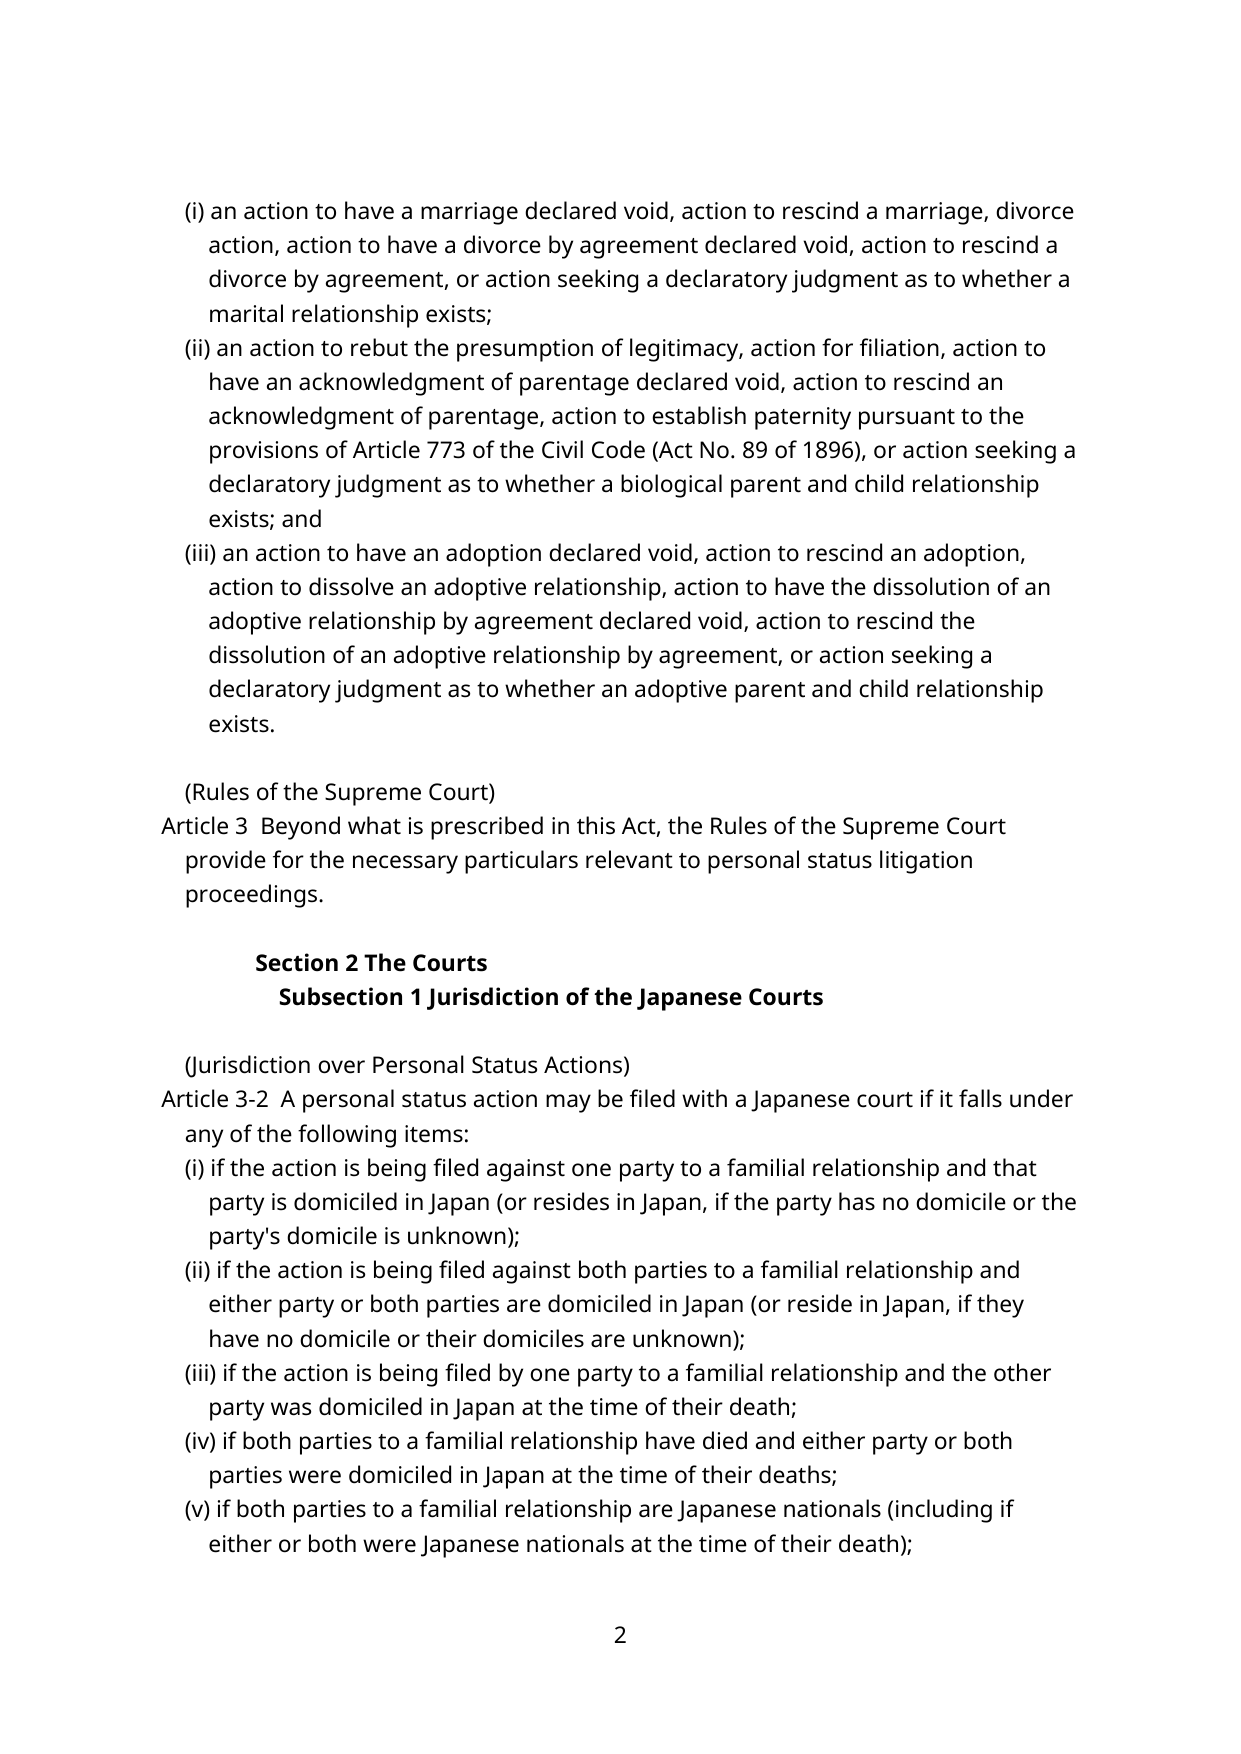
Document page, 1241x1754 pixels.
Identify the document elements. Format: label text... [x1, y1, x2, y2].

text (v) if both parties to a familial relationship are Japanese nationals (including if either or both were Japanese nationals at the time of their death); [184, 1492, 1079, 1560]
text (i) if the action is being filed against one party to a familial relationship and that party is domiciled in Japan (or resides in Japan, if the party has no domicile or the party's domicile is unknown); [184, 1150, 1079, 1253]
text Article 3-2 A personal status action may be filed with a Japanese court if it falls under any of the following items: [161, 1082, 1079, 1150]
text (i) an action to have a marriage declared void, action to rescind a marriage, divorce action, action to have a divorce by agreement declared void, action to rescind a divorce by agreement, or action seeking a declaratory judgment as to whether a marital relationship exists; [184, 194, 1079, 330]
text (ii) an action to rebut the presumption of legitimacy, action for filiation, action to have an acknowledgment of parentage declared void, action to rescind an acknowledgment of parentage, action to establish paternity pursuant to the provisions of Article 773 of the Civil Code (Act No. 89 of 1896), or action seeking a declaratory judgment as to whether a biological parent and child relationship exists; and [184, 330, 1079, 535]
text (iii) an action to have an adoption declared void, action to rescind an adoption, action to dissolve an adoptive relationship, action to have the dissolution of an adoptive relationship by agreement declared void, action to rescind the dissolution of an adoptive relationship by agreement, or action seeking a declaratory judgment as to whether an adoptive parent and child relationship exists. [184, 535, 1079, 740]
text (iii) if the action is being filed by one party to a familial relationship and the other party was domiciled in Japan at the time of their death; [184, 1355, 1079, 1424]
text Section 2 The Courts [253, 945, 1079, 979]
text (ii) if the action is being filed against both parties to a familial relationship and either party or both parties are domiciled in Japan (or reside in Japan, if they have no domicile or their domiciles are unknown); [184, 1253, 1079, 1355]
text (iv) if both parties to a familial relationship have died and either party or both parties were domiciled in Japan at the time of their deaths; [184, 1424, 1079, 1492]
text (Jurisdiction over Personal Status Actions) [184, 1048, 1079, 1082]
text Subsection 1 Jurisdiction of the Japanese Courts [276, 979, 1079, 1014]
text Article 3 Beyond what is prescribed in this Act, the Rules of the Supreme Court provide for the necessary particulars relevant to personal status litigation proceedings. [161, 809, 1079, 911]
text (Rules of the Supreme Court) [184, 774, 1079, 809]
